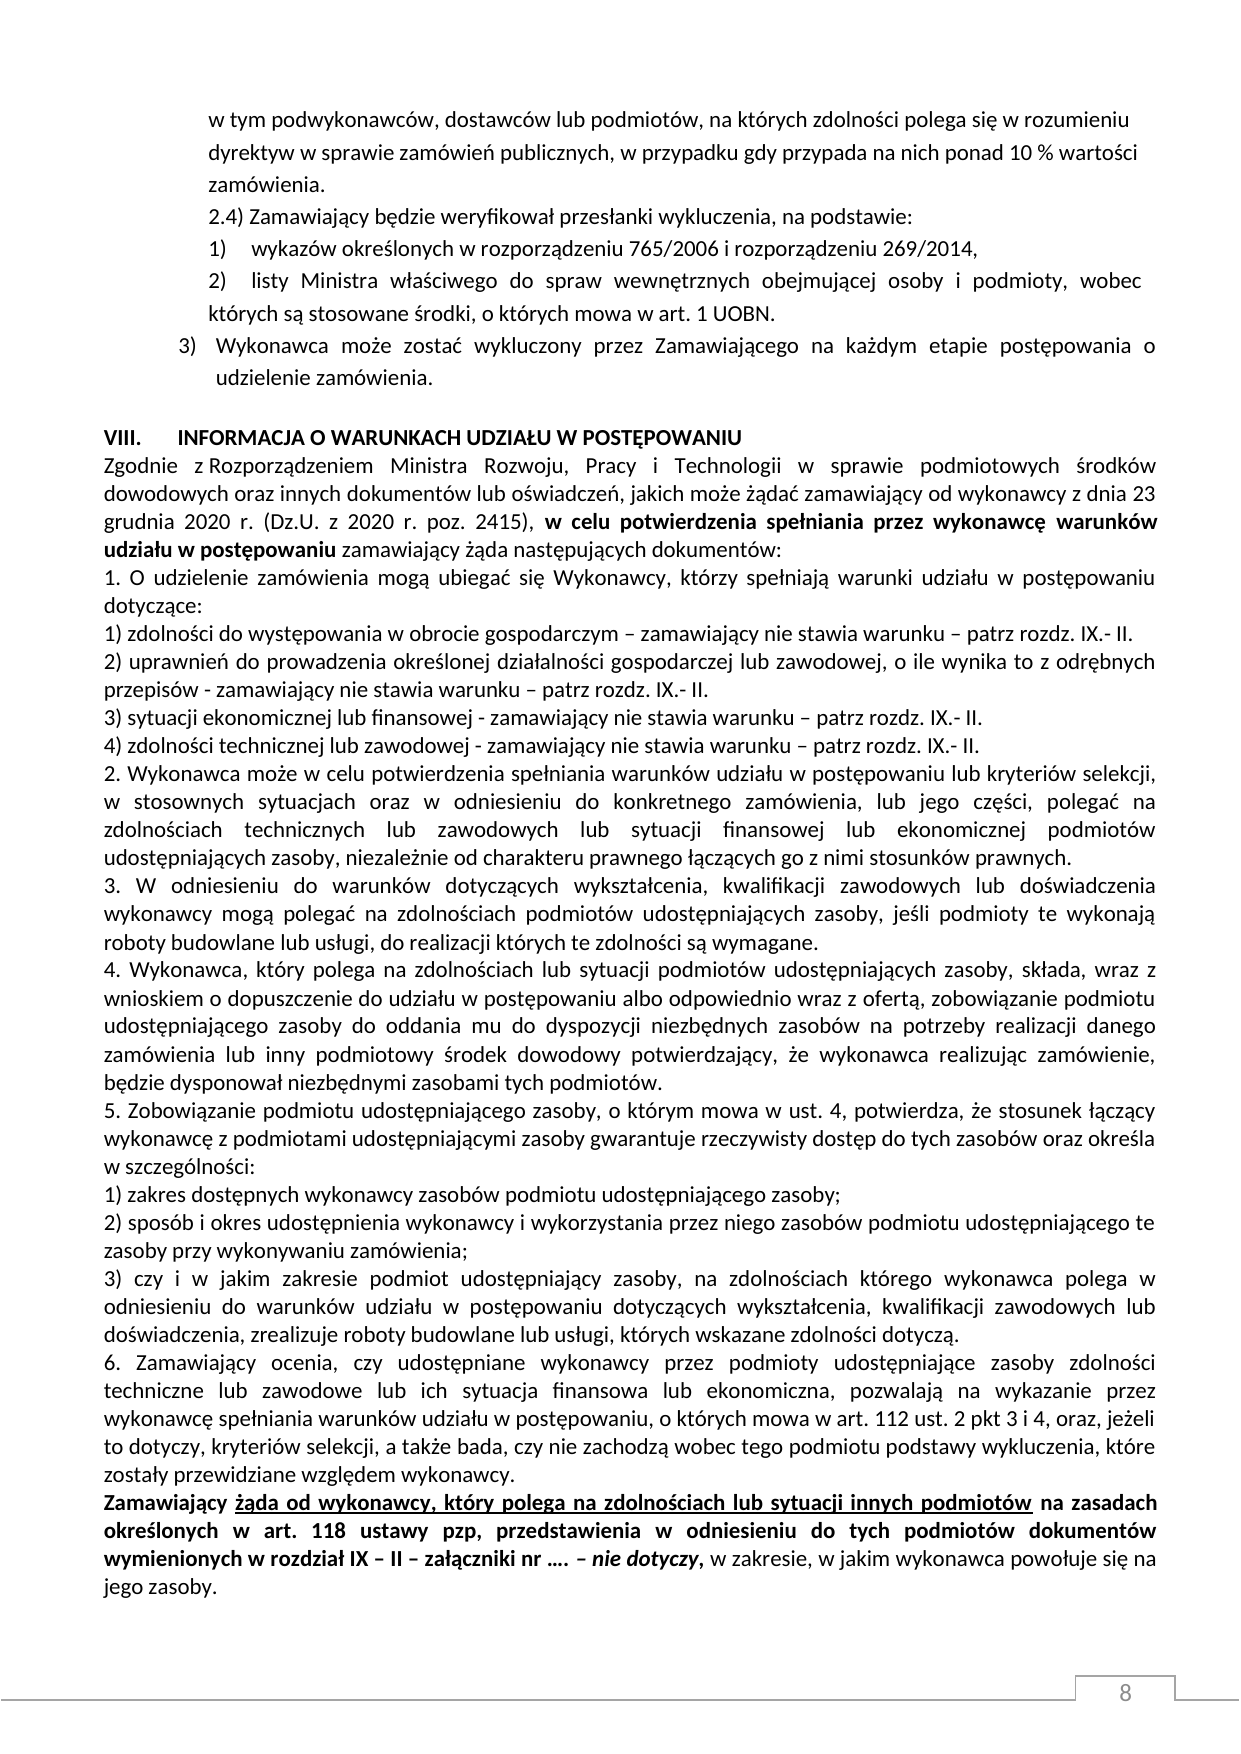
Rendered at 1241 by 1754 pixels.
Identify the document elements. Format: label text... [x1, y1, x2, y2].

list Wykonawca może zostać wykluczony przez Zamawiającego na każdym etapie postępowania o udzielenie zamówienia. [178, 331, 1157, 391]
text 6. Zamawiający ocenia, czy udostępniane wykonawcy przez podmioty udostępniające zasoby zdolności techniczne lub zawodowe lub ich sytuacja finansowa lub ekonomiczna, pozwalają na wykazanie przez wykonawcę spełniania warunków udziału w postępowaniu, o których mowa w art. 112 ust. 2 pkt 3 i 4, oraz, jeżeli to dotyczy, kryteriów selekcji, a także bada, czy nie zachodzą wobec tego podmiotu podstawy wykluczenia, które zostały przewidziane względem wykonawcy. [103, 1348, 1157, 1488]
text 2) sposób i okres udostępnienia wykonawcy i wykorzystania przez niego zasobów podmiotu udostępniającego te zasoby przy wykonywaniu zamówienia; [103, 1208, 1157, 1264]
text 2) uprawnień do prowadzenia określonej działalności gospodarczej lub zawodowej, o ile wynika to z odrębnych przepisów - zamawiający nie stawia warunku – patrz rozdz. IX.- II. [103, 647, 1157, 703]
text 4. Wykonawca, który polega na zdolnościach lub sytuacji podmiotów udostępniających zasoby, składa, wraz z wnioskiem o dopuszczenie do udziału w postępowaniu albo odpowiednio wraz z ofertą, zobowiązanie podmiotu udostępniającego zasoby do oddania mu do dyspozycji niezbędnych zasobów na potrzeby realizacji danego zamówienia lub inny podmiotowy środek dowodowy potwierdzający, że wykonawca realizując zamówienie, będzie dysponował niezbędnymi zasobami tych podmiotów. [103, 956, 1157, 1096]
list 1) wykazów określonych w rozporządzeniu 765/2006 i rozporządzeniu 269/2014, [208, 234, 1143, 262]
text 3) sytuacji ekonomicznej lub finansowej - zamawiający nie stawia warunku – patrz rozdz. IX.- II. [103, 703, 1157, 731]
text 3) czy i w jakim zakresie podmiot udostępniający zasoby, na zdolnościach którego wykonawca polega w odniesieniu do warunków udziału w postępowaniu dotyczących wykształcenia, kwalifikacji zawodowych lub doświadczenia, zrealizuje roboty budowlane lub usługi, których wskazane zdolności dotyczą. [103, 1264, 1157, 1348]
text Zamawiający żąda od wykonawcy, który polega na zdolnościach lub sytuacji innych podmiotów na zasadach określonych w art. 118 ustawy pzp, przedstawienia w odniesieniu do tych podmiotów dokumentów wymienionych w rozdział IX – II – załączniki nr …. – nie dotyczy, w zakresie, w jakim wykonawca powołuje się na jego zasoby. [103, 1488, 1157, 1600]
list 2.4) Zamawiający będzie weryfikował przesłanki wykluczenia, na podstawie: [208, 202, 1143, 230]
subtitle VIII. INFORMACJA O WARUNKACH UDZIAŁU W POSTĘPOWANIU [103, 423, 1157, 451]
text 4) zdolności technicznej lub zawodowej - zamawiający nie stawia warunku – patrz rozdz. IX.- II. [103, 731, 1157, 759]
text 5. Zobowiązanie podmiotu udostępniającego zasoby, o którym mowa w ust. 4, potwierdza, że stosunek łączący wykonawcę z podmiotami udostępniającymi zasoby gwarantuje rzeczywisty dostęp do tych zasobów oraz określa w szczególności: [103, 1096, 1157, 1180]
list w tym podwykonawców, dostawców lub podmiotów, na których zdolności polega się w rozumieniu dyrektyw w sprawie zamówień publicznych, w przypadku gdy przypada na nich ponad 10 % wartości zamówienia. [208, 106, 1143, 198]
text 1. O udzielenie zamówienia mogą ubiegać się Wykonawcy, którzy spełniają warunki udziału w postępowaniu dotyczące: [103, 563, 1157, 619]
text Zgodnie z Rozporządzeniem Ministra Rozwoju, Pracy i Technologii w sprawie podmiotowych środków dowodowych oraz innych dokumentów lub oświadczeń, jakich może żądać zamawiający od wykonawcy z dnia 23 grudnia 2020 r. (Dz.U. z 2020 r. poz. 2415), w celu potwierdzenia spełniania przez wykonawcę warunków udziału w postępowaniu zamawiający żąda następujących dokumentów: [103, 451, 1157, 563]
text 2. Wykonawca może w celu potwierdzenia spełniania warunków udziału w postępowaniu lub kryteriów selekcji, w stosownych sytuacjach oraz w odniesieniu do konkretnego zamówienia, lub jego części, polegać na zdolnościach technicznych lub zawodowych lub sytuacji finansowej lub ekonomicznej podmiotów udostępniających zasoby, niezależnie od charakteru prawnego łączących go z nimi stosunków prawnych. [103, 759, 1157, 872]
text 1) zakres dostępnych wykonawcy zasobów podmiotu udostępniającego zasoby; [103, 1180, 1157, 1208]
list 2) listy Ministra właściwego do spraw wewnętrznych obejmującej osoby i podmioty, wobec których są stosowane środki, o których mowa w art. 1 UOBN. [208, 266, 1143, 327]
text 1) zdolności do występowania w obrocie gospodarczym – zamawiający nie stawia warunku – patrz rozdz. IX.- II. [103, 619, 1157, 647]
text 3. W odniesieniu do warunków dotyczących wykształcenia, kwalifikacji zawodowych lub doświadczenia wykonawcy mogą polegać na zdolnościach podmiotów udostępniających zasoby, jeśli podmioty te wykonają roboty budowlane lub usługi, do realizacji których te zdolności są wymagane. [103, 872, 1157, 956]
